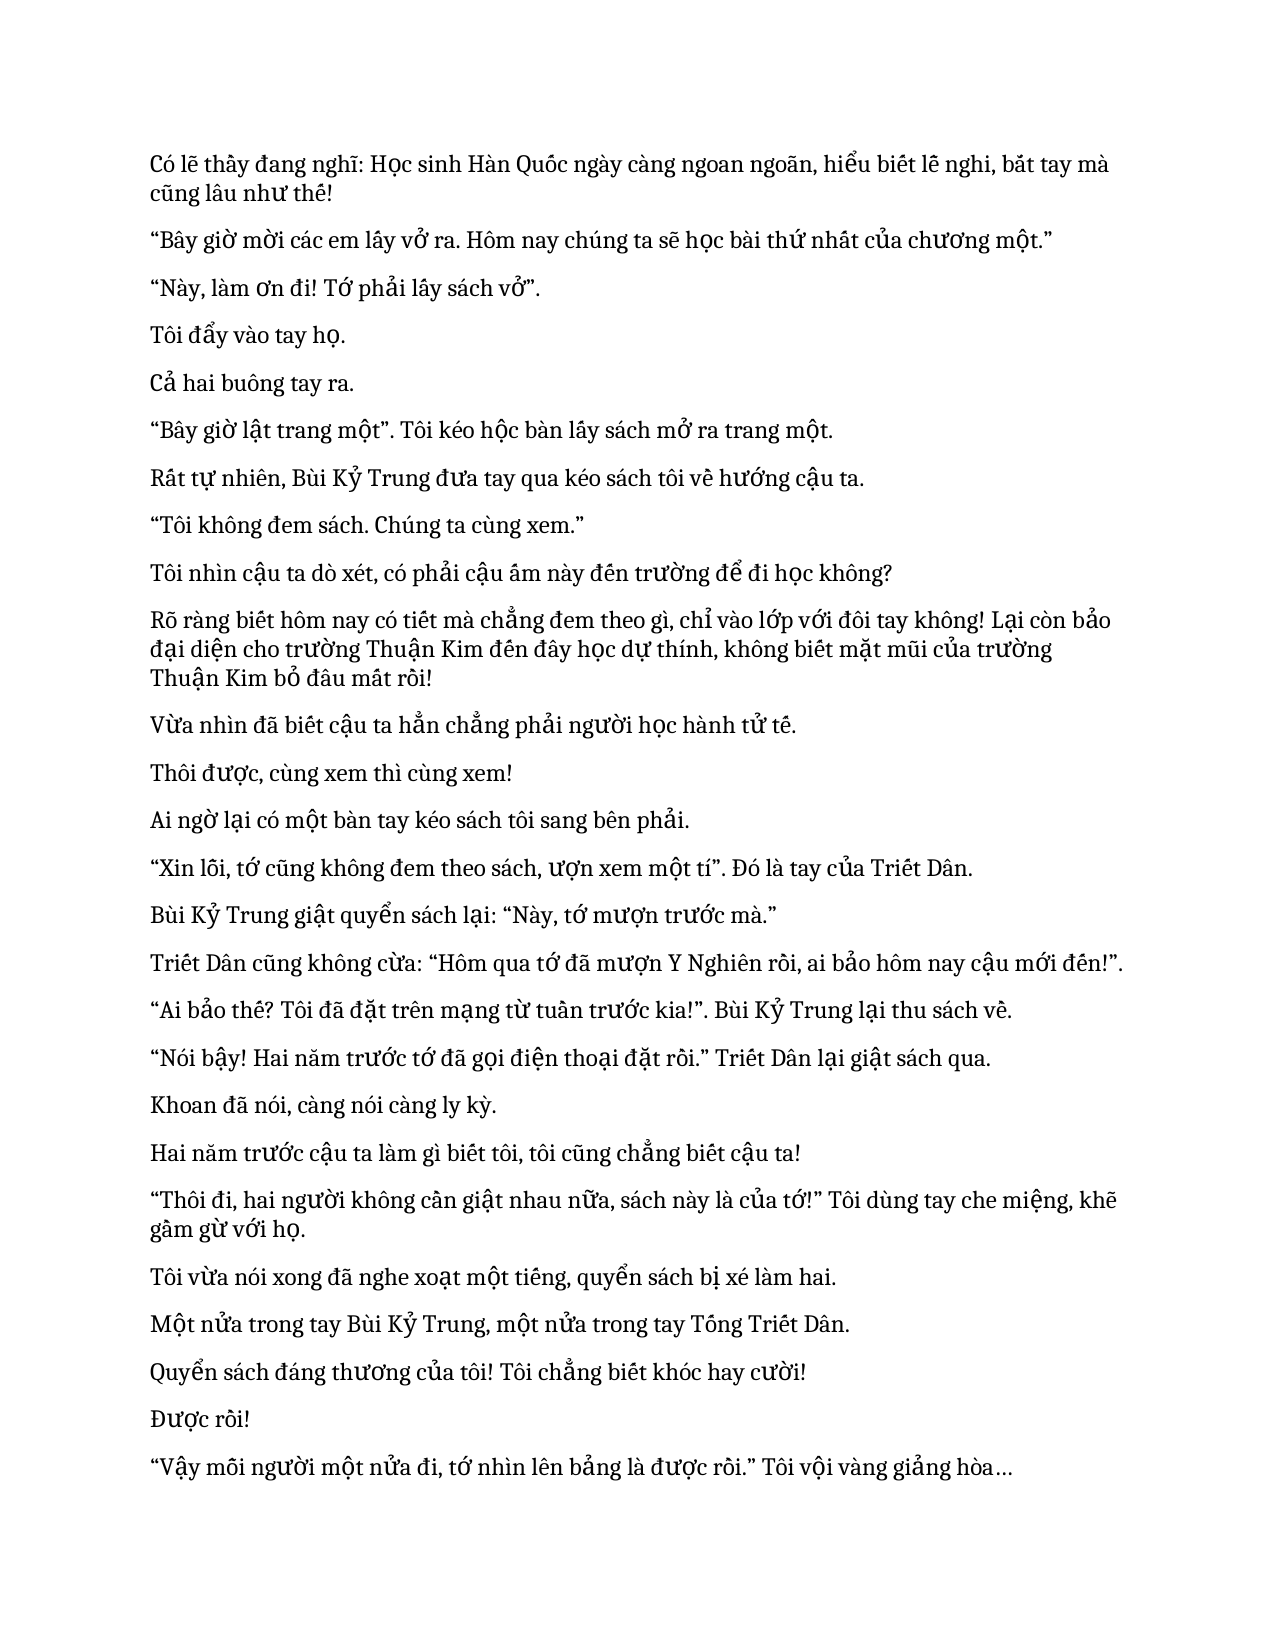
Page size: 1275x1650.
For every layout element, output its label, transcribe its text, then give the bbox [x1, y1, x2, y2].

text Tôi đẩy vào tay họ. [150, 321, 1125, 350]
text “Vậy mỗi người một nửa đi, tớ nhìn lên bảng là được rồi.” Tôi vội vàng giảng hòa… [150, 1452, 1125, 1481]
text Triết Dân cũng không cừa: “Hôm qua tớ đã mượn Y Nghiên rồi, ai bảo hôm nay cậu mới đến!”. [150, 949, 1125, 977]
text Khoan đã nói, càng nói càng ly kỳ. [150, 1091, 1125, 1120]
text Một nửa trong tay Bùi Kỷ Trung, một nửa trong tay Tống Triết Dân. [150, 1310, 1125, 1339]
text Quyển sách đáng thương của tôi! Tôi chẳng biết khóc hay cười! [150, 1357, 1125, 1386]
text Bùi Kỷ Trung giật quyển sách lại: “Này, tớ mượn trước mà.” [150, 901, 1125, 930]
text “Này, làm ơn đi! Tớ phải lấy sách vở”. [150, 274, 1125, 302]
text “Bây giờ lật trang một”. Tôi kéo hộc bàn lấy sách mở ra trang một. [150, 416, 1125, 445]
text Tôi vừa nói xong đã nghe xoạt một tiếng, quyển sách bị xé làm hai. [150, 1262, 1125, 1291]
text Thôi được, cùng xem thì cùng xem! [150, 759, 1125, 787]
text “Thôi đi, hai người không cần giật nhau nữa, sách này là của tớ!” Tôi dùng tay che miệng, khẽ gầm gừ với họ. [150, 1186, 1125, 1244]
text Rõ ràng biết hôm nay có tiết mà chẳng đem theo gì, chỉ vào lớp với đôi tay không! Lại còn bảo đại diện cho trường Thuận Kim đến đây học dự thính, không biết mặt mũi của trường Thuận Kim bỏ đâu mất rồi! [150, 606, 1125, 692]
text “Xin lỗi, tớ cũng không đem theo sách, ượn xem một tí”. Đó là tay của Triết Dân. [150, 854, 1125, 882]
text Được rồi! [150, 1405, 1125, 1434]
text “Bây giờ mời các em lấy vở ra. Hôm nay chúng ta sẽ học bài thứ nhất của chương một.” [150, 226, 1125, 255]
text Có lẽ thầy đang nghĩ: Học sinh Hàn Quốc ngày càng ngoan ngoãn, hiểu biết lễ nghi, bắt tay mà cũng lâu như thế! [150, 150, 1125, 207]
text Cả hai buông tay ra. [150, 369, 1125, 397]
text “Nói bậy! Hai năm trước tớ đã gọi điện thoại đặt rồi.” Triết Dân lại giật sách qua. [150, 1044, 1125, 1072]
text Tôi nhìn cậu ta dò xét, có phải cậu ấm này đến trường để đi học không? [150, 559, 1125, 587]
text “Ai bảo thế? Tôi đã đặt trên mạng từ tuần trước kia!”. Bùi Kỷ Trung lại thu sách về. [150, 996, 1125, 1025]
text Vừa nhìn đã biết cậu ta hẳn chẳng phải người học hành tử tế. [150, 711, 1125, 740]
text Ai ngờ lại có một bàn tay kéo sách tôi sang bên phải. [150, 806, 1125, 835]
text Hai năm trước cậu ta làm gì biết tôi, tôi cũng chẳng biết cậu ta! [150, 1139, 1125, 1167]
text Rất tự nhiên, Bùi Kỷ Trung đưa tay qua kéo sách tôi về hướng cậu ta. [150, 464, 1125, 492]
text “Tôi không đem sách. Chúng ta cùng xem.” [150, 511, 1125, 540]
